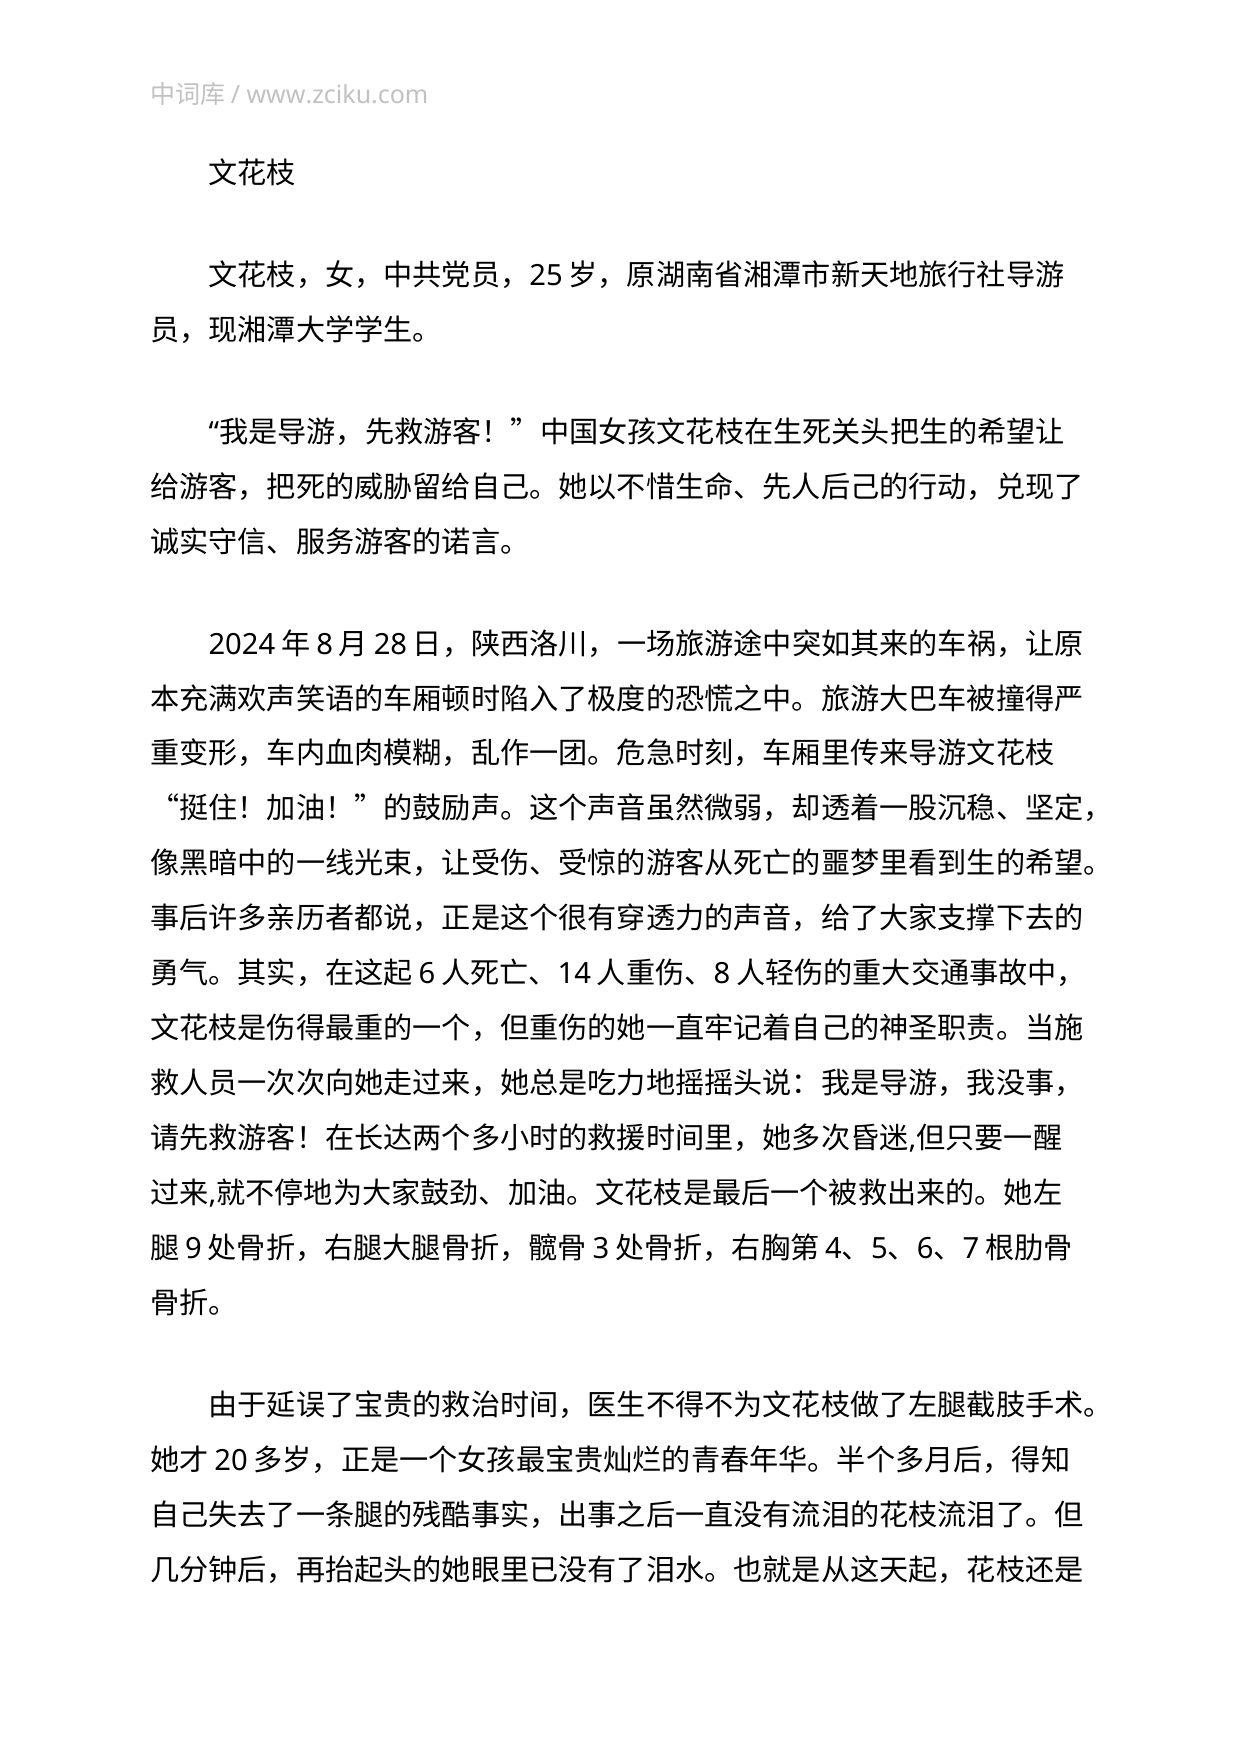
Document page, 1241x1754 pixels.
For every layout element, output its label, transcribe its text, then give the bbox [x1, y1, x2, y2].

text 2024年8月28日，陕西洛川，一场旅游途中突如其来的车祸，让原本充满欢声笑语的车厢顿时陷入了极度的恐慌之中。旅游大巴车被撞得严重变形，车内血肉模糊，乱作一团。危急时刻，车厢里传来导游文花枝“挺住！加油！”的鼓励声。这个声音虽然微弱，却透着一股沉稳、坚定，像黑暗中的一线光束，让受伤、受惊的游客从死亡的噩梦里看到生的希望。事后许多亲历者都说，正是这个很有穿透力的声音，给了大家支撑下去的勇气。其实，在这起6人死亡、14人重伤、8人轻伤的重大交通事故中，文花枝是伤得最重的一个，但重伤的她一直牢记着自己的神圣职责。当施救人员一次次向她走过来，她总是吃力地摇摇头说：我是导游，我没事，请先救游客！在长达两个多小时的救援时间里，她多次昏迷,但只要一醒过来,就不停地为大家鼓劲、加油。文花枝是最后一个被救出来的。她左腿9处骨折，右腿大腿骨折，髋骨3处骨折，右胸第4、5、6、7根肋骨骨折。 [150, 620, 1090, 1322]
text “我是导游，先救游客！”中国女孩文花枝在生死关头把生的希望让给游客，把死的威胁留给自己。她以不惜生命、先人后己的行动，兑现了诚实守信、服务游客的诺言。 [150, 408, 1090, 561]
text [150, 1381, 1090, 1588]
text 文花枝 [150, 150, 1090, 192]
text 文花枝，女，中共党员，25岁，原湖南省湘潭市新天地旅行社导游员，现湘潭大学学生。 [150, 252, 1090, 349]
